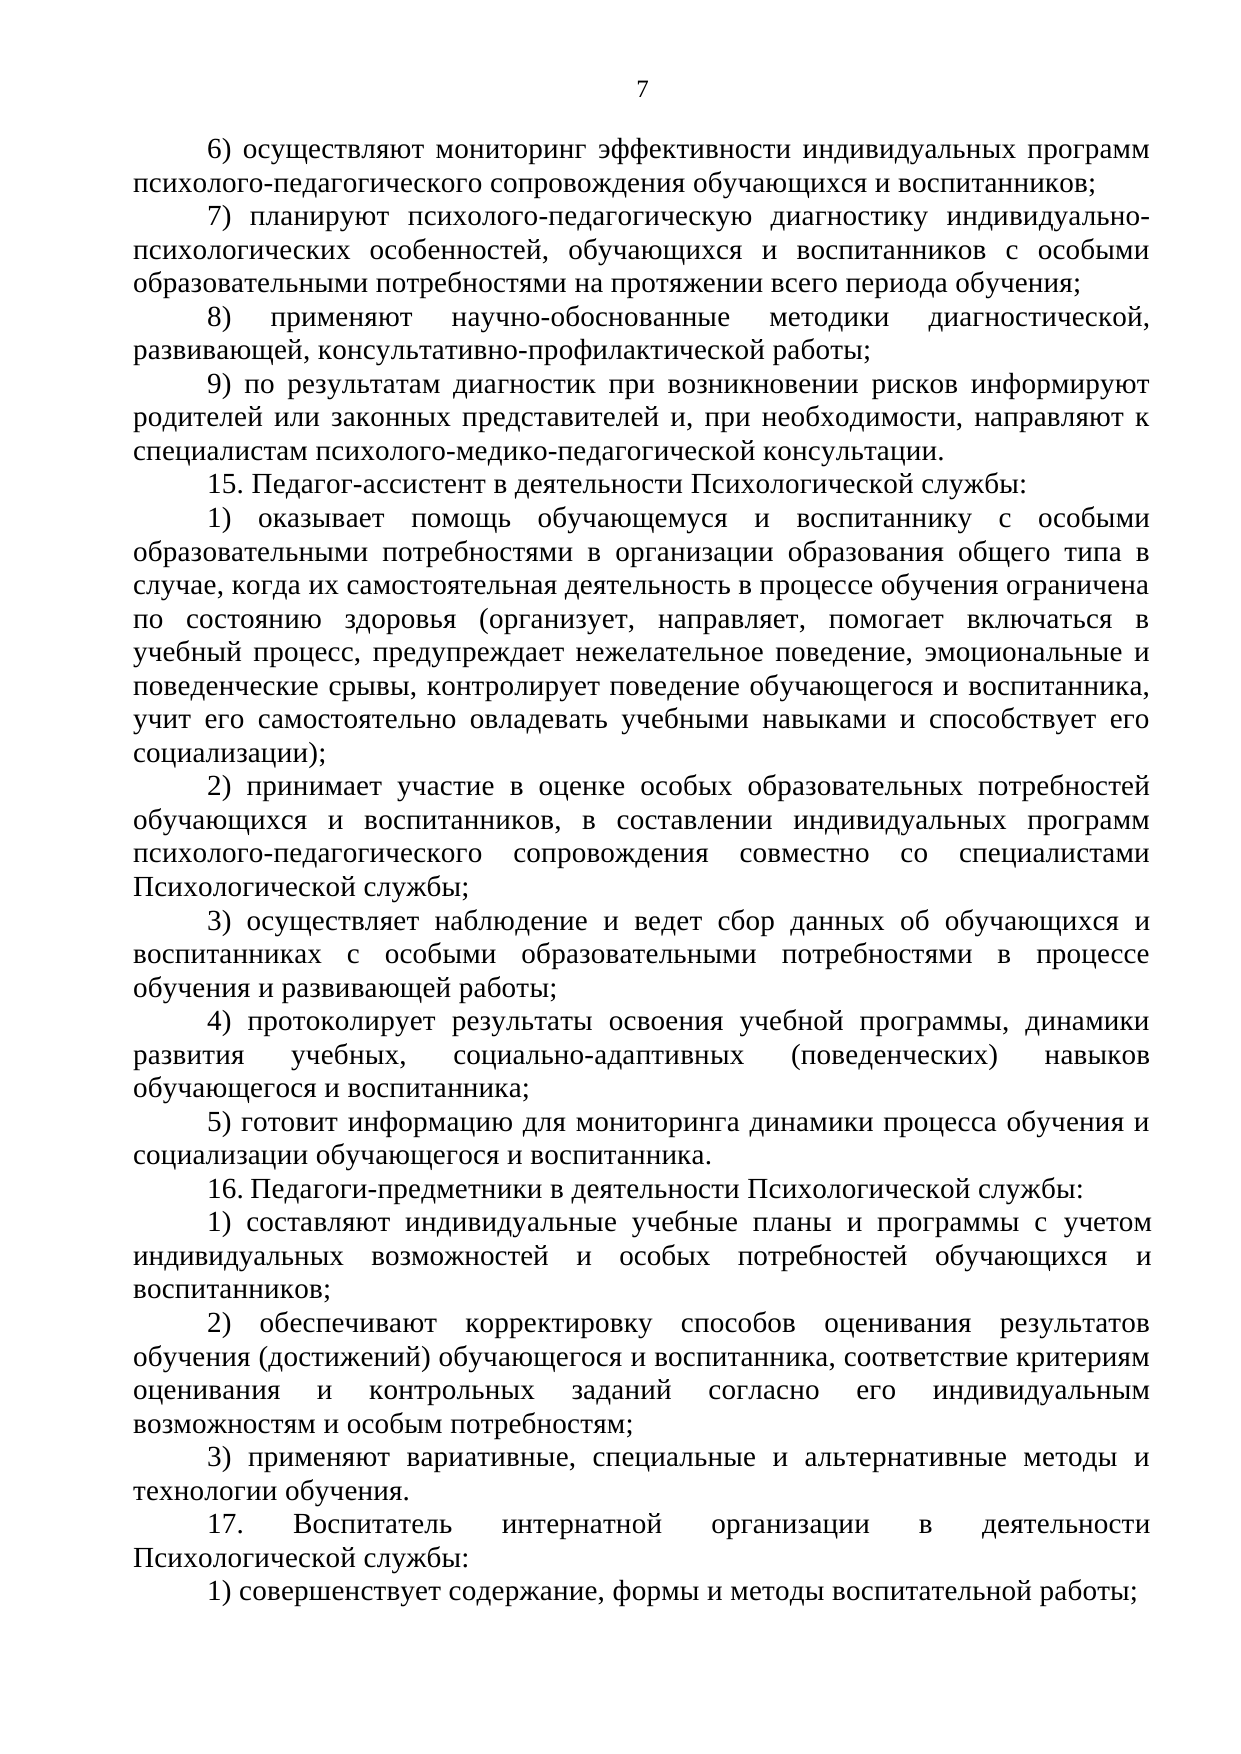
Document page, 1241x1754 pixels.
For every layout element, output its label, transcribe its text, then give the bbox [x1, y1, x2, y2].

text 7) планируют психолого-педагогическую диагностику индивидуально- психологических особенностей, обучающихся и воспитанников с особыми образовательными потребностями на протяжении всего периода обучения; [133, 198, 1152, 299]
text 3) осуществляет наблюдение и ведет сбор данных об обучающихся и воспитанниках с особыми образовательными потребностями в процессе обучения и развивающей работы; [133, 903, 1152, 1003]
text 3) применяют вариативные, специальные и альтернативные методы и технологии обучения. [133, 1439, 1152, 1506]
text 9) по результатам диагностик при возникновении рисков информируют родителей или законных представителей и, при необходимости, направляют к специалистам психолого-медико-педагогической консультации. [133, 366, 1152, 467]
text 2) принимает участие в оценке особых образовательных потребностей обучающихся и воспитанников, в составлении индивидуальных программ психолого-педагогического сопровождения совместно со специалистами Психологической службы; [133, 768, 1152, 903]
text 1) совершенствует содержание, формы и методы воспитательной работы; [133, 1573, 1152, 1607]
text 1) оказывает помощь обучающемуся и воспитаннику с особыми образовательными потребностями в организации образования общего типа в случае, когда их самостоятельная деятельность в процессе обучения ограничена по состоянию здоровья (организует, направляет, помогает включаться в учебный процесс, предупреждает нежелательное поведение, эмоциональные и поведенческие срывы, контролирует поведение обучающегося и воспитанника, учит его самостоятельно овладевать учебными навыками и способствует его социализации); [133, 500, 1152, 768]
text 5) готовит информацию для мониторинга динамики процесса обучения и социализации обучающегося и воспитанника. [133, 1104, 1152, 1171]
text 17. Воспитатель интернатной организации в деятельности Психологической службы: [133, 1506, 1152, 1573]
text 16. Педагоги-предметники в деятельности Психологической службы: [133, 1171, 1152, 1204]
text 8) применяют научно-обоснованные методики диагностической, развивающей, консультативно-профилактической работы; [133, 299, 1152, 366]
text 4) протоколирует результаты освоения учебной программы, динамики развития учебных, социально-адаптивных (поведенческих) навыков обучающегося и воспитанника; [133, 1003, 1152, 1104]
text 15. Педагог-ассистент в деятельности Психологической службы: [133, 467, 1152, 500]
text 2) обеспечивают корректировку способов оценивания результатов обучения (достижений) обучающегося и воспитанника, соответствие критериям оценивания и контрольных заданий согласно его индивидуальным возможностям и особым потребностям; [133, 1305, 1152, 1439]
text 6) осуществляют мониторинг эффективности индивидуальных программ психолого-педагогического сопровождения обучающихся и воспитанников; [133, 131, 1152, 198]
text 1) составляют индивидуальные учебные планы и программы с учетом индивидуальных возможностей и особых потребностей обучающихся и воспитанников; [133, 1204, 1152, 1305]
